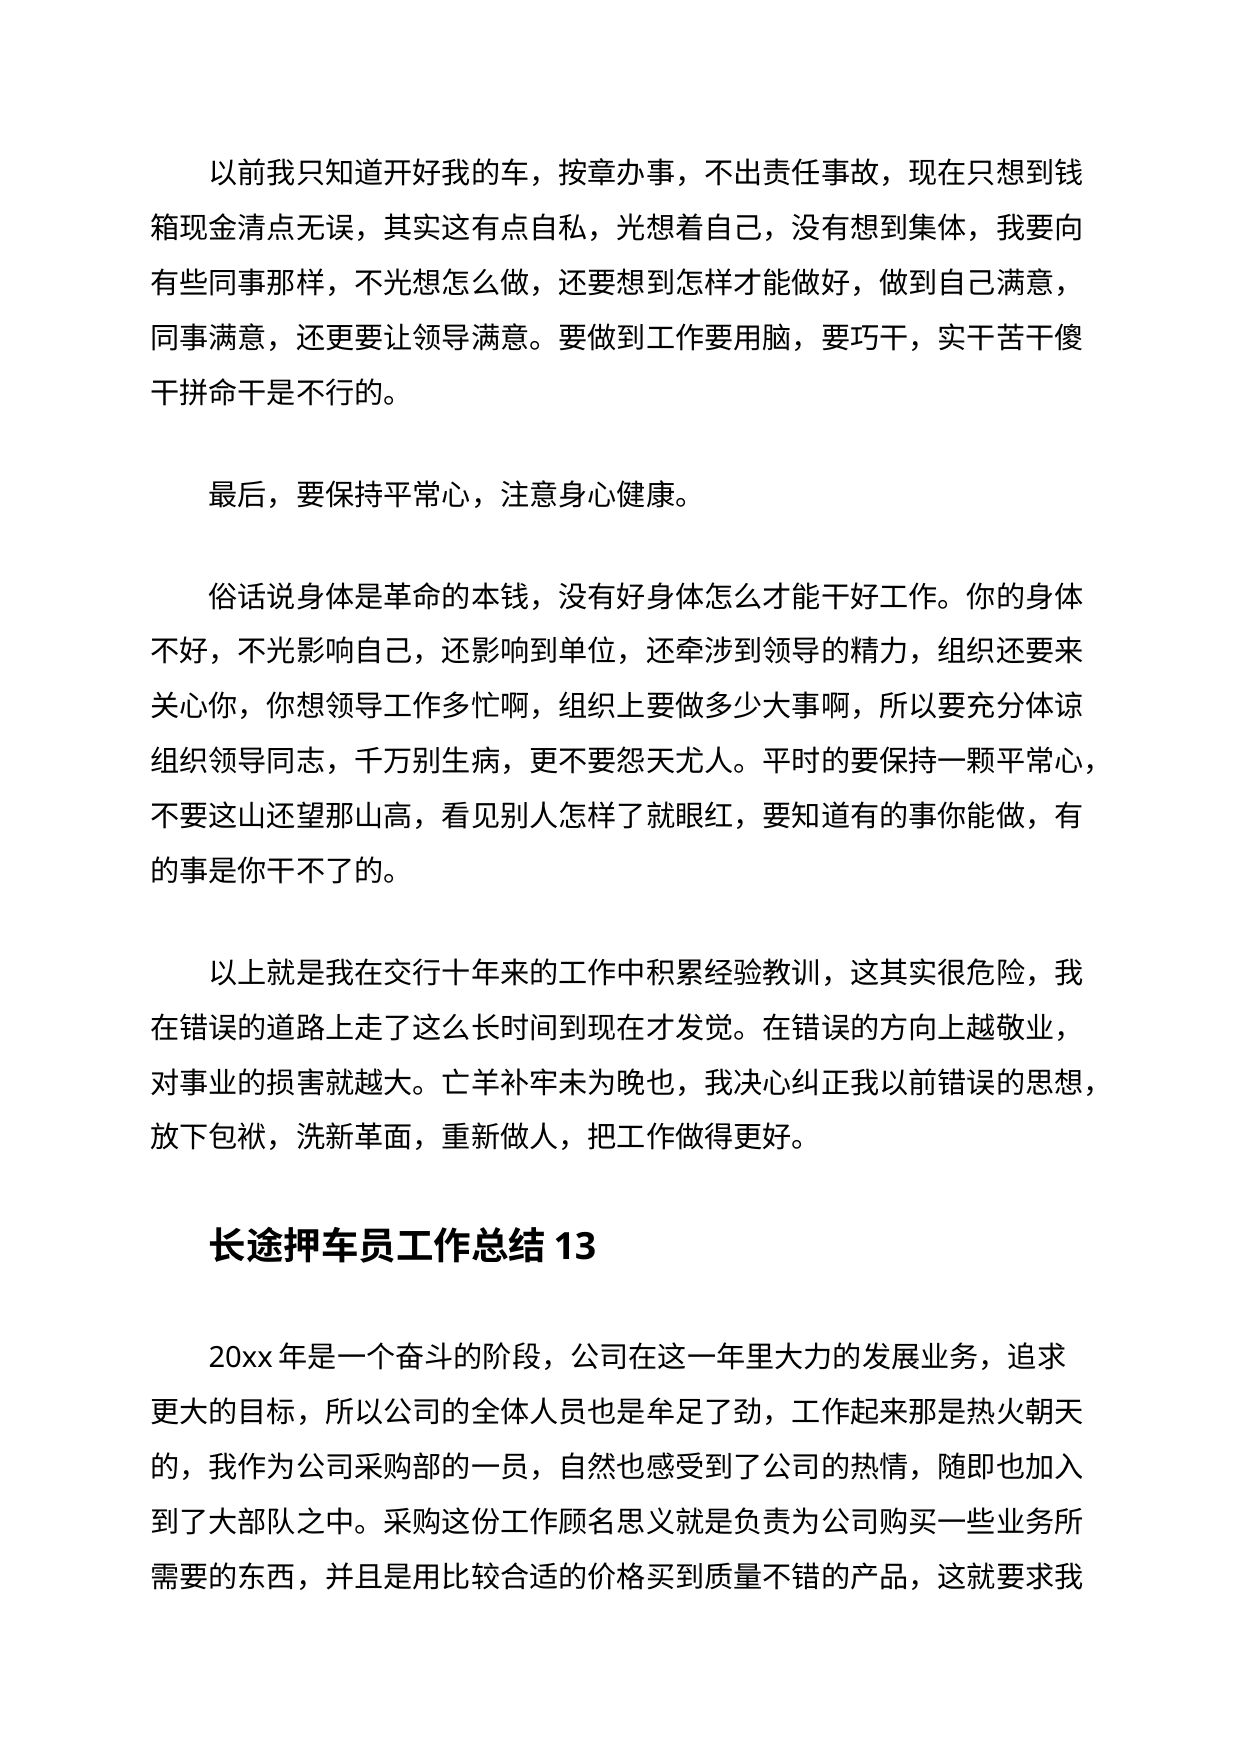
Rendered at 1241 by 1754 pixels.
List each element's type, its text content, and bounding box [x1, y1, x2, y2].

text 以前我只知道开好我的车，按章办事，不出责任事故，现在只想到钱箱现金清点无误，其实这有点自私，光想着自己，没有想到集体，我要向有些同事那样，不光想怎么做，还要想到怎样才能做好，做到自己满意，同事满意，还更要让领导满意。要做到工作要用脑，要巧干，实干苦干傻干拼命干是不行的。 [150, 150, 1090, 412]
text 长途押车员工作总结13 [150, 1216, 1090, 1270]
text 俗话说身体是革命的本钱，没有好身体怎么才能干好工作。你的身体不好，不光影响自己，还影响到单位，还牵涉到领导的精力，组织还要来关心你，你想领导工作多忙啊，组织上要做多少大事啊，所以要充分体谅组织领导同志，千万别生病，更不要怨天尤人。平时的要保持一颗平常心，不要这山还望那山高，看见别人怎样了就眼红，要知道有的事你能做，有的事是你干不了的。 [150, 573, 1090, 890]
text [150, 1333, 1090, 1595]
text 最后，要保持平常心，注意身心健康。 [150, 471, 1090, 514]
text 以上就是我在交行十年来的工作中积累经验教训，这其实很危险，我在错误的道路上走了这么长时间到现在才发觉。在错误的方向上越敬业，对事业的损害就越大。亡羊补牢未为晚也，我决心纠正我以前错误的思想，放下包袱，洗新革面，重新做人，把工作做得更好。 [150, 949, 1090, 1156]
